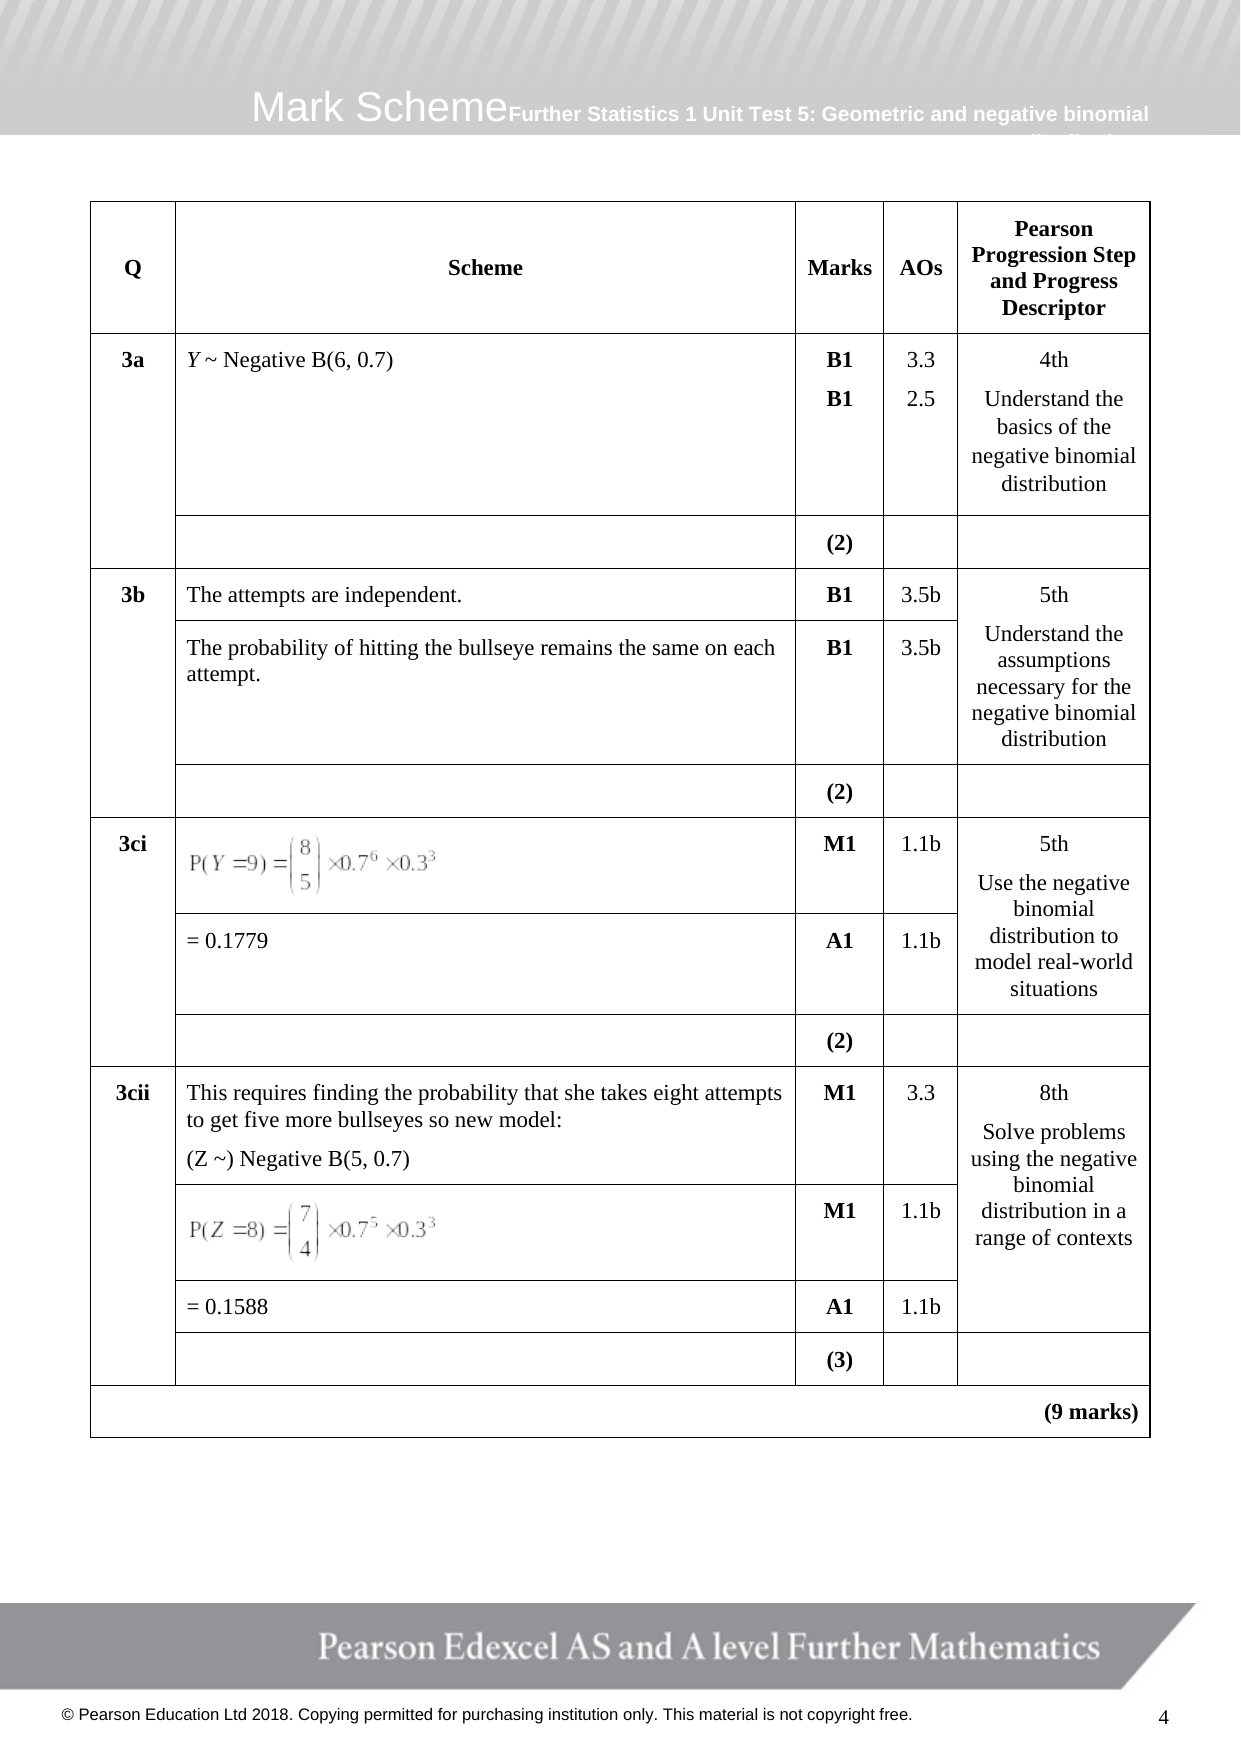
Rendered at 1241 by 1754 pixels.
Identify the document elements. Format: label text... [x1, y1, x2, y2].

table_cell [176, 818, 795, 913]
table_header Scheme [176, 202, 795, 332]
table_cell (2) [796, 1015, 883, 1066]
table_cell 4th Understand the basics of the negative binomial distribution [958, 334, 1149, 515]
table_cell 3.3 2.5 [884, 334, 957, 515]
table_cell 5th Understand the assumptions necessary for the negative binomial distribution [958, 569, 1149, 764]
table_cell [958, 516, 1149, 568]
table_cell B1 B1 [796, 334, 883, 515]
table_cell The probability of hitting the bullseye remains the same on each attempt. [176, 621, 795, 764]
table_cell This requires finding the probability that she takes eight attempts to get five more bullseyes so new model: (Z ~) Negative B(5, 0.7) [176, 1067, 795, 1183]
table_cell (2) [796, 765, 883, 817]
table_cell 1.1b [884, 1281, 957, 1332]
picture [0, 1603, 1236, 1736]
table_cell 1.1b [884, 1185, 957, 1280]
table_cell 3b [91, 569, 175, 817]
table_cell M1 [796, 1067, 883, 1183]
table_cell 1.1b [884, 818, 957, 913]
table_cell [884, 1015, 957, 1066]
table_header AOs [884, 202, 957, 332]
table_cell [176, 765, 795, 817]
table_cell (2) [796, 516, 883, 568]
table_cell = 0.1588 [176, 1281, 795, 1332]
table_cell B1 [796, 569, 883, 620]
table_cell B1 [796, 621, 883, 764]
table_cell M1 [796, 818, 883, 913]
table_header Pearson Progression Step and Progress Descriptor [958, 202, 1149, 332]
table_cell [884, 765, 957, 817]
table_cell 1.1b [884, 914, 957, 1013]
table_cell [176, 1015, 795, 1066]
table_header Marks [796, 202, 883, 332]
table_cell [884, 1333, 957, 1384]
table_cell 3ci [91, 818, 175, 1066]
table_cell A1 [796, 1281, 883, 1332]
table_cell 3.3 [884, 1067, 957, 1183]
table_cell 3cii [91, 1067, 175, 1384]
table_cell The attempts are independent. [176, 569, 795, 620]
table_cell 3a [91, 334, 175, 568]
picture [0, 0, 1241, 135]
table_cell [958, 765, 1149, 817]
table_header Q [91, 202, 175, 332]
table_cell 3.5b [884, 621, 957, 764]
table_cell [176, 516, 795, 568]
table_cell [958, 1333, 1149, 1384]
table_cell (3) [796, 1333, 883, 1384]
table_cell 8th Solve problems using the negative binomial distribution in a range of contexts [958, 1067, 1149, 1332]
table_cell = 0.1779 [176, 914, 795, 1013]
table_cell 3.5b [884, 569, 957, 620]
table_cell [176, 1333, 795, 1384]
table_cell M1 [796, 1185, 883, 1280]
table_cell 5th Use the negative binomial distribution to model real-world situations [958, 818, 1149, 1013]
table_cell [958, 1015, 1149, 1066]
table_cell A1 [796, 914, 883, 1013]
table_cell [884, 516, 957, 568]
table_cell [176, 1185, 795, 1280]
table_cell Y ~ Negative B(6, 0.7) [176, 334, 795, 515]
table_cell (9 marks) [91, 1386, 1149, 1437]
